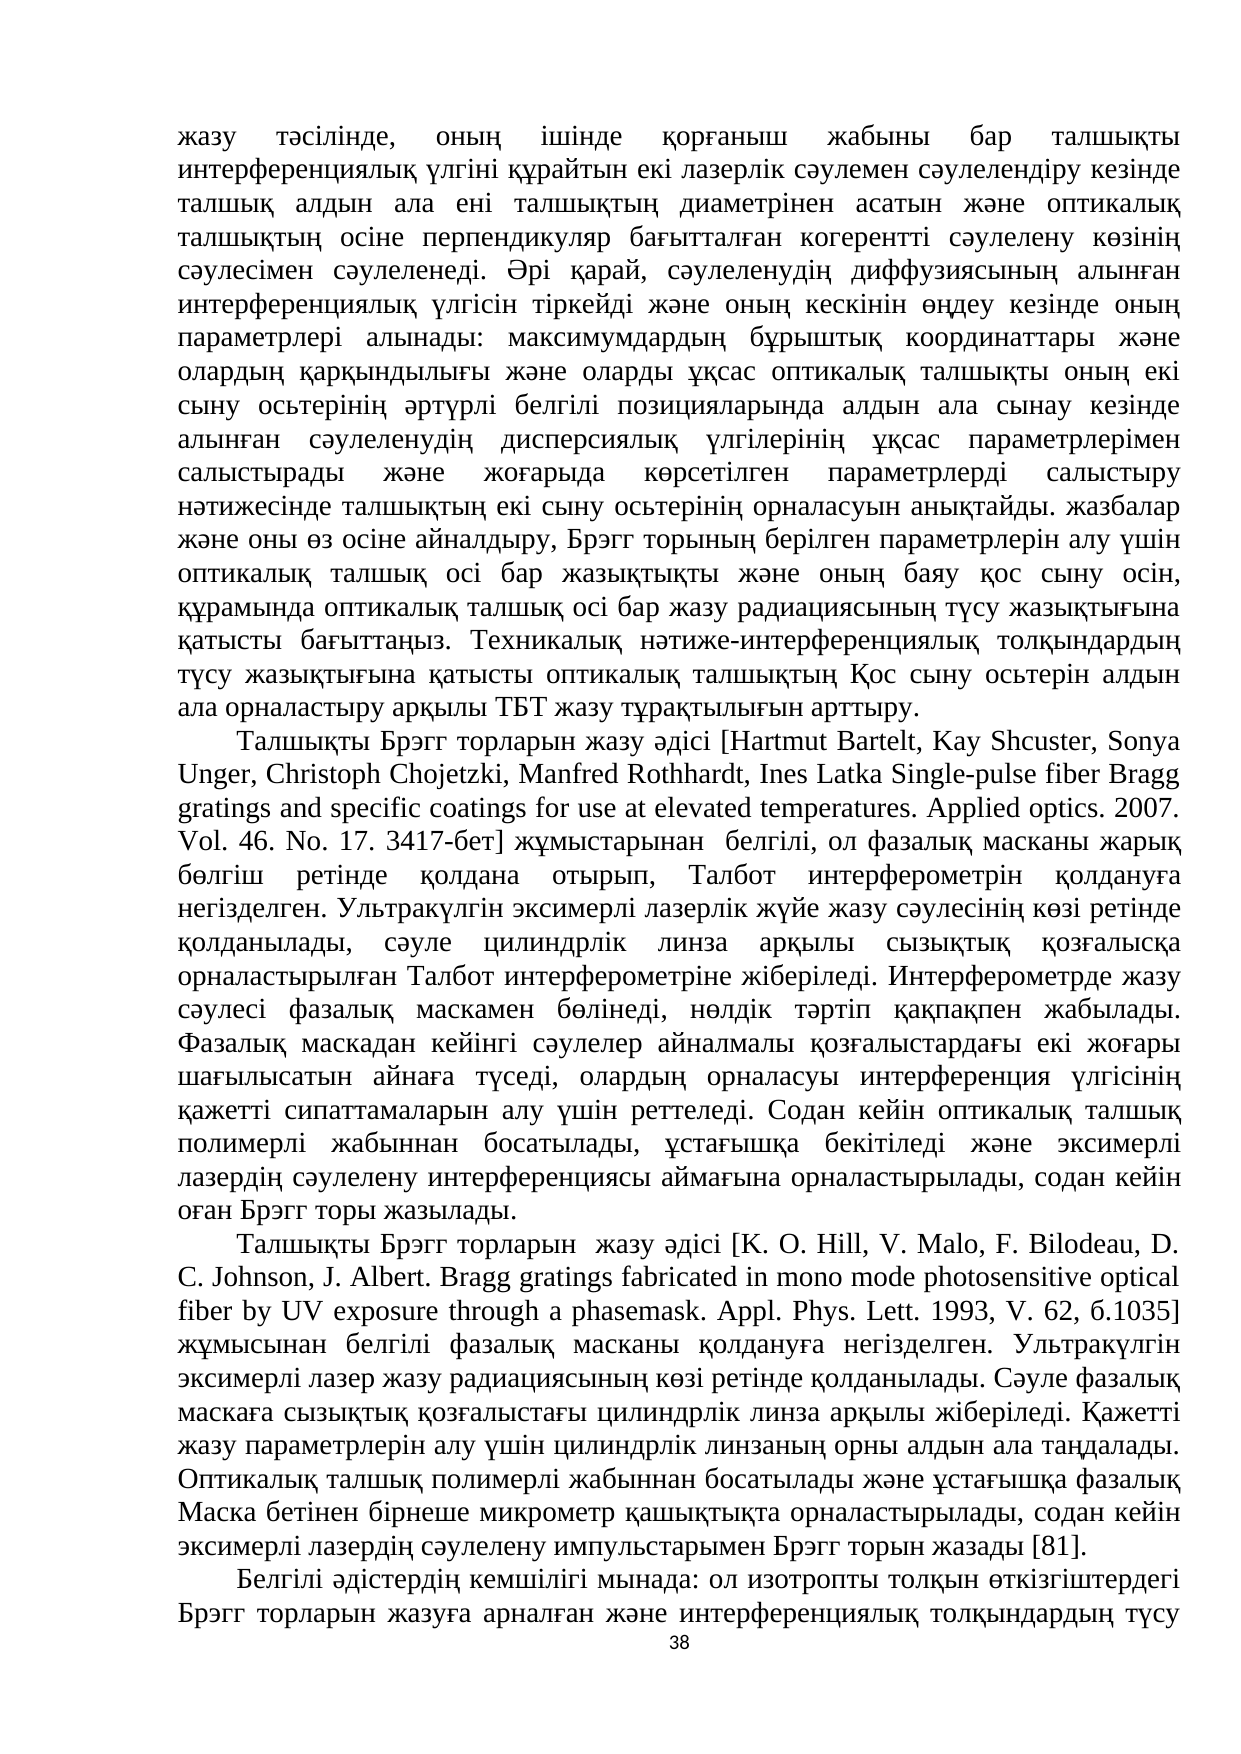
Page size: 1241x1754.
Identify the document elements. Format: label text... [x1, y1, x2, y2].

text Талшықты Брэгг торларын жазу әдісі [Hartmut Bartelt, Kay Shcuster, Sonya Unger, Christoph Chojetzki, Manfred Rothhardt, Ines Latka Single-pulse fiber Bragg gratings and specific coatings for use at elevated temperatures. Applied optics. 2007. Vol. 46. No. 17. 3417-бет] жұмыстарынан белгілі, ол фазалық масканы жарық бөлгіш ретінде қолдана отырып, Талбот интерферометрін қолдануға негізделген. Ультракүлгін эксимерлі лазерлік жүйе жазу сәулесінің көзі ретінде қолданылады, сәуле цилиндрлік линза арқылы сызықтық қозғалысқа орналастырылған Талбот интерферометріне жіберіледі. Интерферометрде жазу сәулесі фазалық маскамен бөлінеді, нөлдік тәртіп қақпақпен жабылады. Фазалық маскадан кейінгі сәулелер айналмалы қозғалыстардағы екі жоғары шағылысатын айнаға түседі, олардың орналасуы интерференция үлгісінің қажетті сипаттамаларын алу үшін реттеледі. Содан кейін оптикалық талшық полимерлі жабыннан босатылады, ұстағышқа бекітіледі және эксимерлі лазердің сәулелену интерференциясы аймағына орналастырылады, содан кейін оған Брэгг торы жазылады. [177, 723, 1181, 1226]
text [177, 1561, 1181, 1628]
text Талшықты Брэгг торларын жазу әдісі [K. O. Hill, V. Malo, F. Bilodeau, D. C. Johnson, J. Albert. Bragg gratings fabricated in mono mode photosensitive optical fiber by UV exposure through a phasemask. Appl. Phys. Lett. 1993, V. 62, б.1035] жұмысынан белгілі фазалық масканы қолдануға негізделген. Ультракүлгін эксимерлі лазер жазу радиациясының көзі ретінде қолданылады. Сәуле фазалық маскаға сызықтық қозғалыстағы цилиндрлік линза арқылы жіберіледі. Қажетті жазу параметрлерін алу үшін цилиндрлік линзаның орны алдын ала таңдалады. Оптикалық талшық полимерлі жабыннан босатылады және ұстағышқа фазалық Маска бетінен бірнеше микрометр қашықтықта орналастырылады, содан кейін эксимерлі лазердің сәулелену импульстарымен Брэгг торын жазады [81]. [177, 1226, 1181, 1561]
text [177, 118, 1181, 723]
